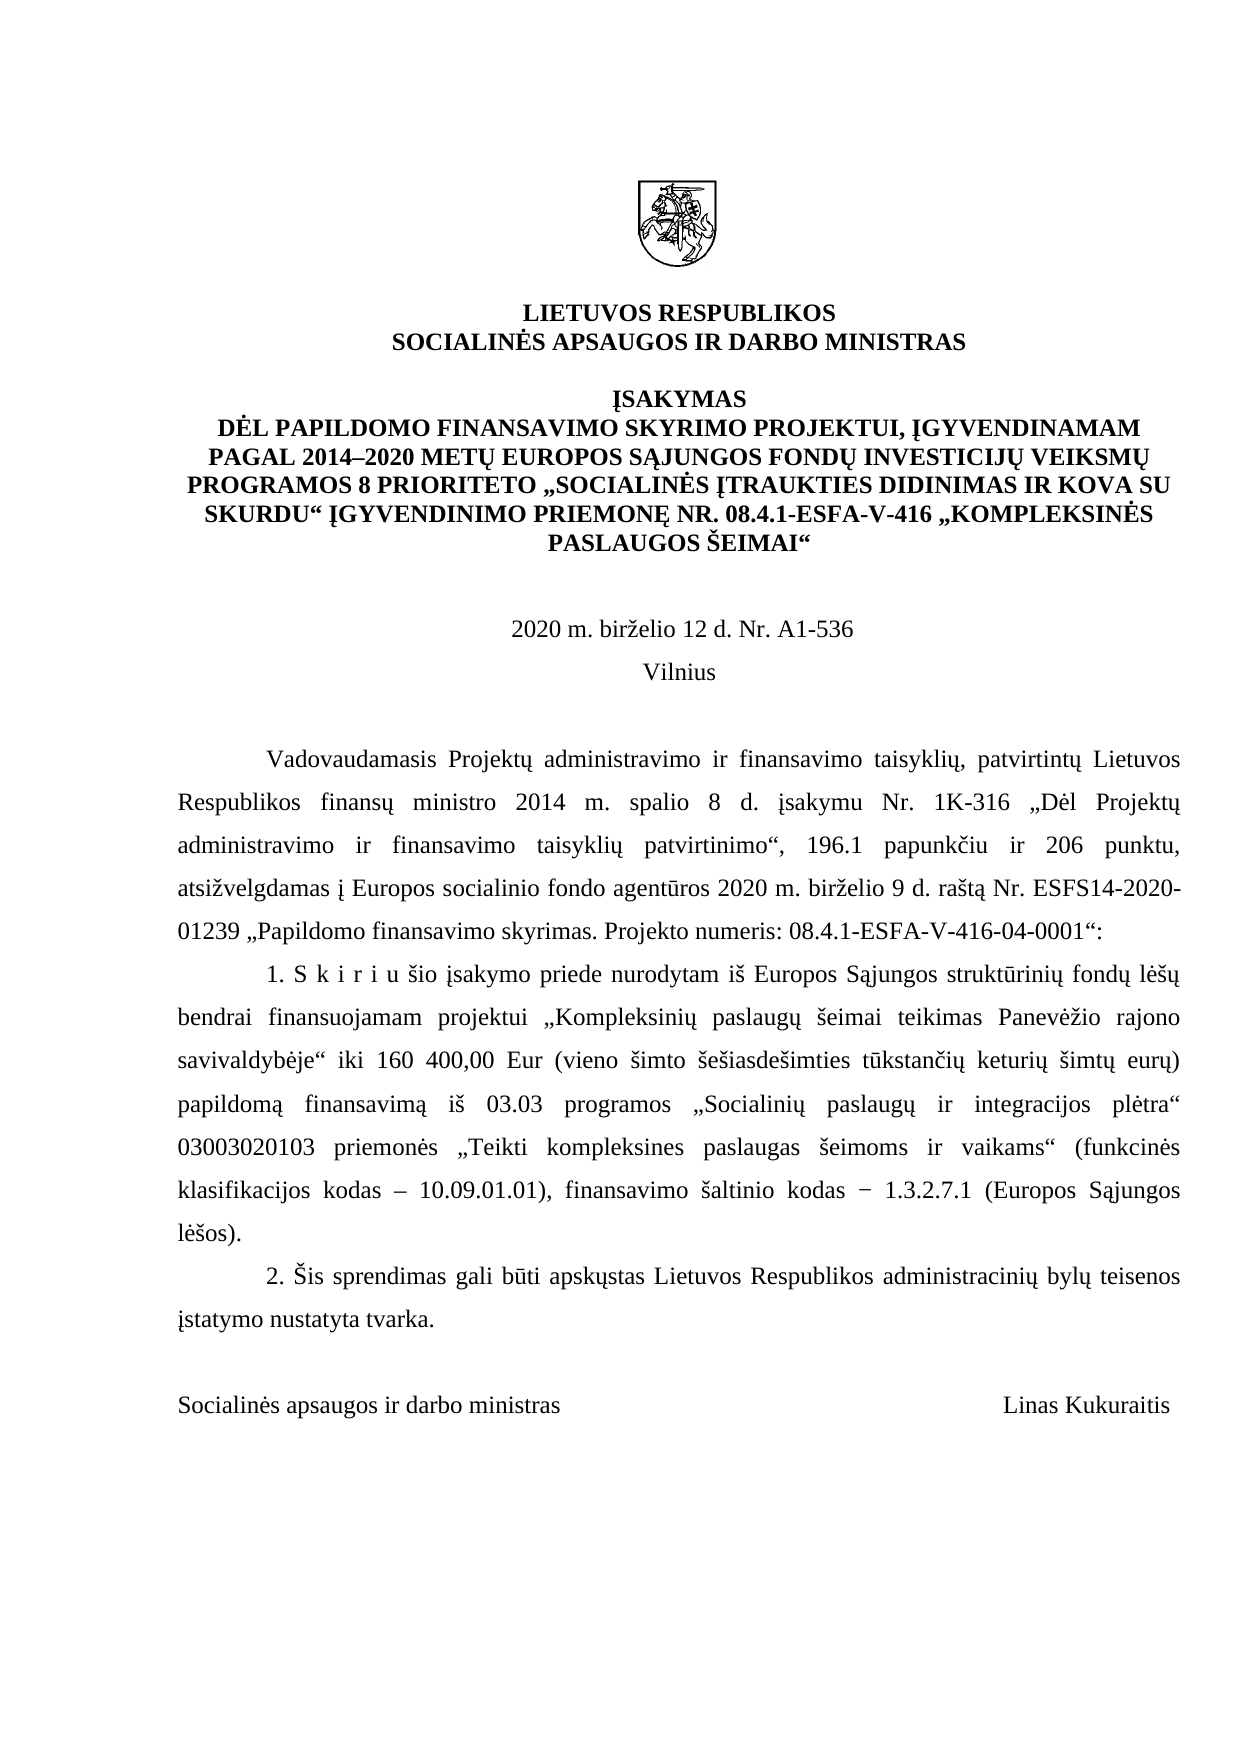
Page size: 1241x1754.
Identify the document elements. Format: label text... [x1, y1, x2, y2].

table_header Socialinės apsaugos ir darbo ministras [166, 1391, 648, 1419]
table_header Linas Kukuraitis [648, 1391, 1181, 1419]
text SOCIALINĖS APSAUGOS IR DARBO MINISTRAS [177, 327, 1181, 356]
text ĮSAKYMAS [177, 384, 1181, 413]
text 1. S k i r i u šio įsakymo priede nurodytam iš Europos Sąjungos struktūrinių fondų lėšų bendrai finansuojamam projektui „Kompleksinių paslaugų šeimai teikimas Panevėžio rajono savivaldybėje“ iki 160 400,00 Eur (vieno šimto šešiasdešimties tūkstančių keturių šimtų eurų) papildomą finansavimą iš 03.03 programos „Socialinių paslaugų ir integracijos plėtra“ 03003020103 priemonės „Teikti kompleksines paslaugas šeimoms ir vaikams“ (funkcinės klasifikacijos kodas – 10.09.01.01), finansavimo šaltinio kodas − 1.3.2.7.1 (Europos Sąjungos lėšos). [177, 959, 1181, 1247]
text 2. Šis sprendimas gali būti apskųstas Lietuvos Respublikos administracinių bylų teisenos įstatymo nustatyta tvarka. [177, 1261, 1181, 1333]
text DĖL PAPILDOMO FINANSAVIMO SKYRIMO PROJEKTUI, ĮGYVENDINAMAM PAGAL 2014–2020 METŲ EUROPOS SĄJUNGOS FONDŲ INVESTICIJŲ VEIKSMŲ PROGRAMOS 8 PRIORITETO „SOCIALINĖS ĮTRAUKTIES DIDINIMAS IR KOVA SU SKURDU“ ĮGYVENDINIMO PRIEMONĘ NR. 08.4.1-ESFA-V-416 „KOMPLEKSINĖS PASLAUGOS ŠEIMAI“ [177, 413, 1181, 557]
picture [633, 177, 725, 270]
text 2020 m. birželio 12 d. Nr. A1-536 [177, 614, 1181, 643]
text Vilnius [177, 657, 1181, 686]
text Vadovaudamasis Projektų administravimo ir finansavimo taisyklių, patvirtintų Lietuvos Respublikos finansų ministro 2014 m. spalio 8 d. įsakymu Nr. 1K-316 „Dėl Projektų administravimo ir finansavimo taisyklių patvirtinimo“, 196.1 papunkčiu ir 206 punktu, atsižvelgdamas į Europos socialinio fondo agentūros 2020 m. birželio 9 d. raštą Nr. ESFS14-2020-01239 „Papildomo finansavimo skyrimas. Projekto numeris: 08.4.1-ESFA-V-416-04-0001“: [177, 744, 1181, 945]
text LIETUVOS RESPUBLIKOS [177, 298, 1181, 327]
